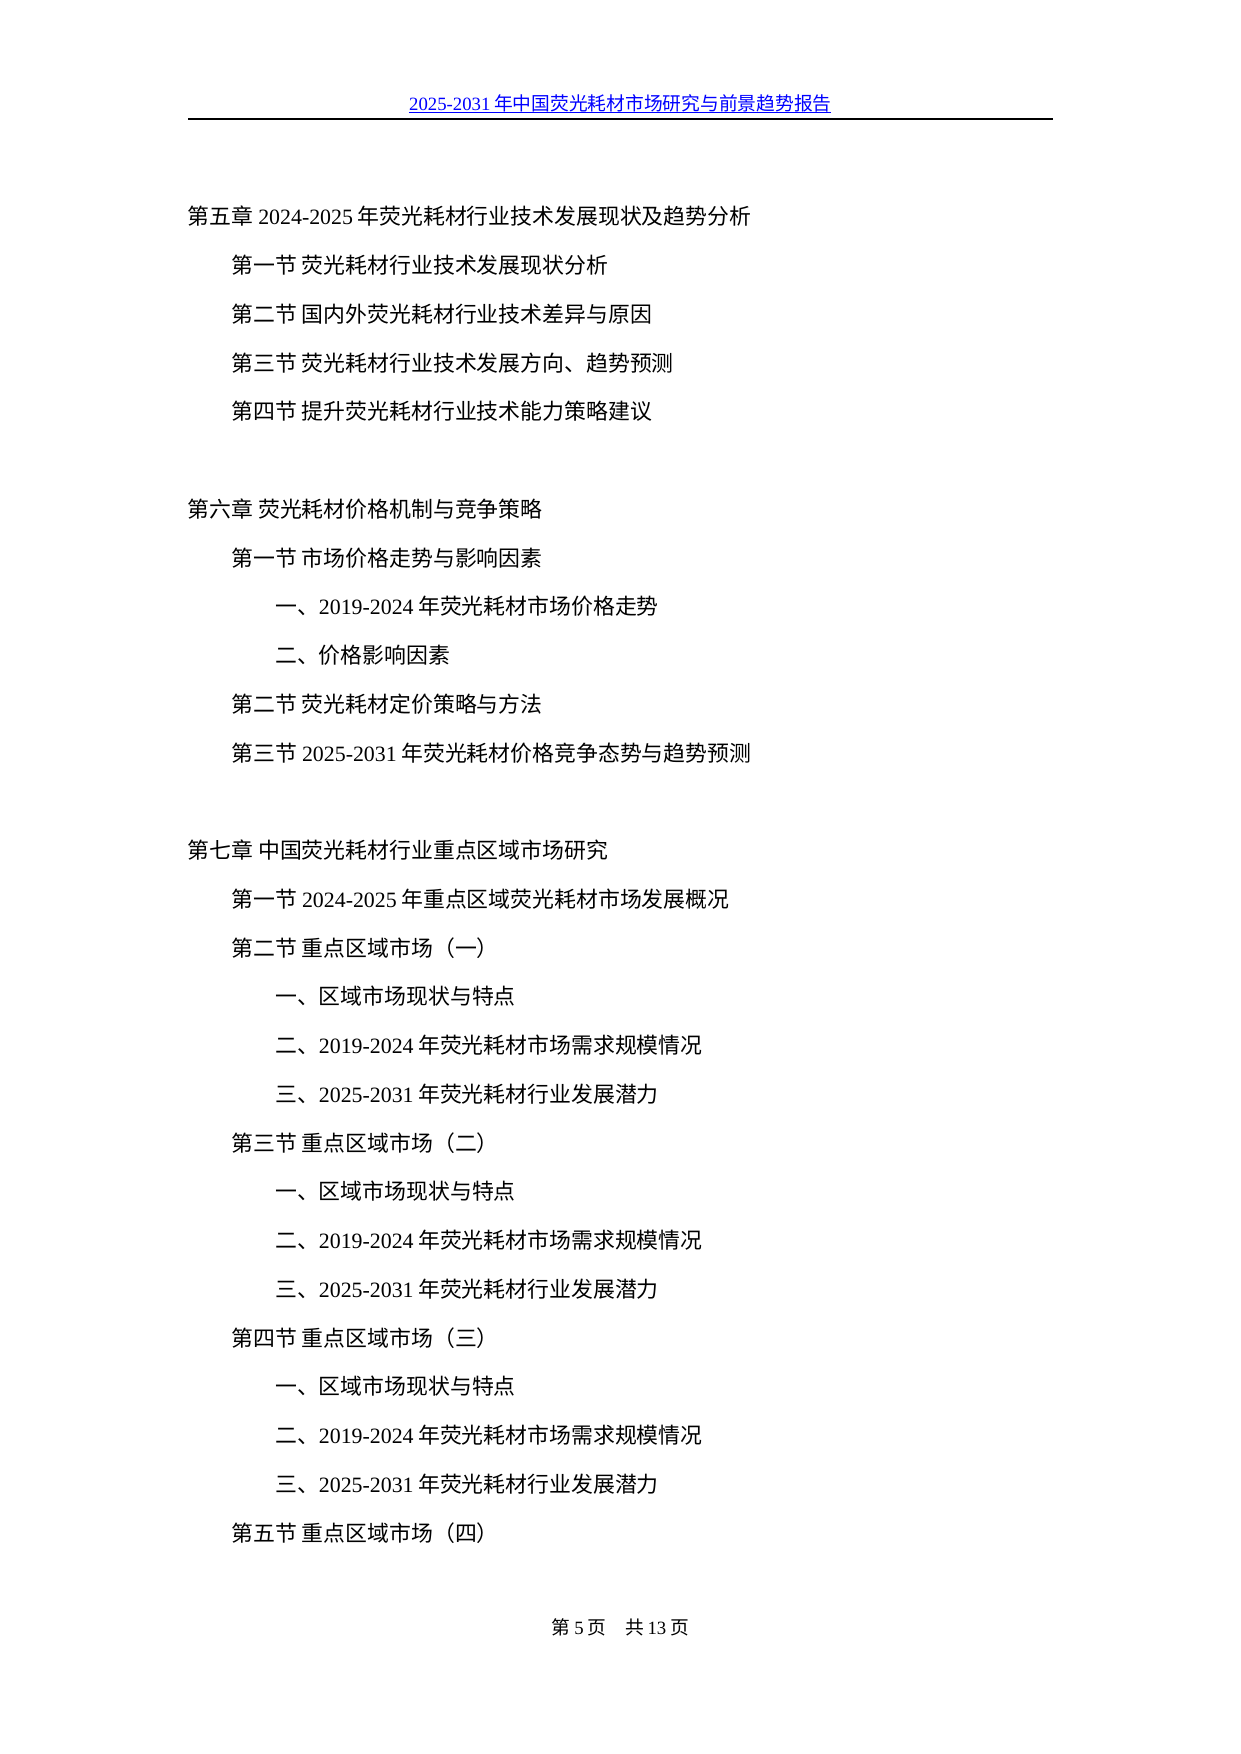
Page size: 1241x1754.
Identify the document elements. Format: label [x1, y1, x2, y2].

text [187, 150, 1053, 1548]
